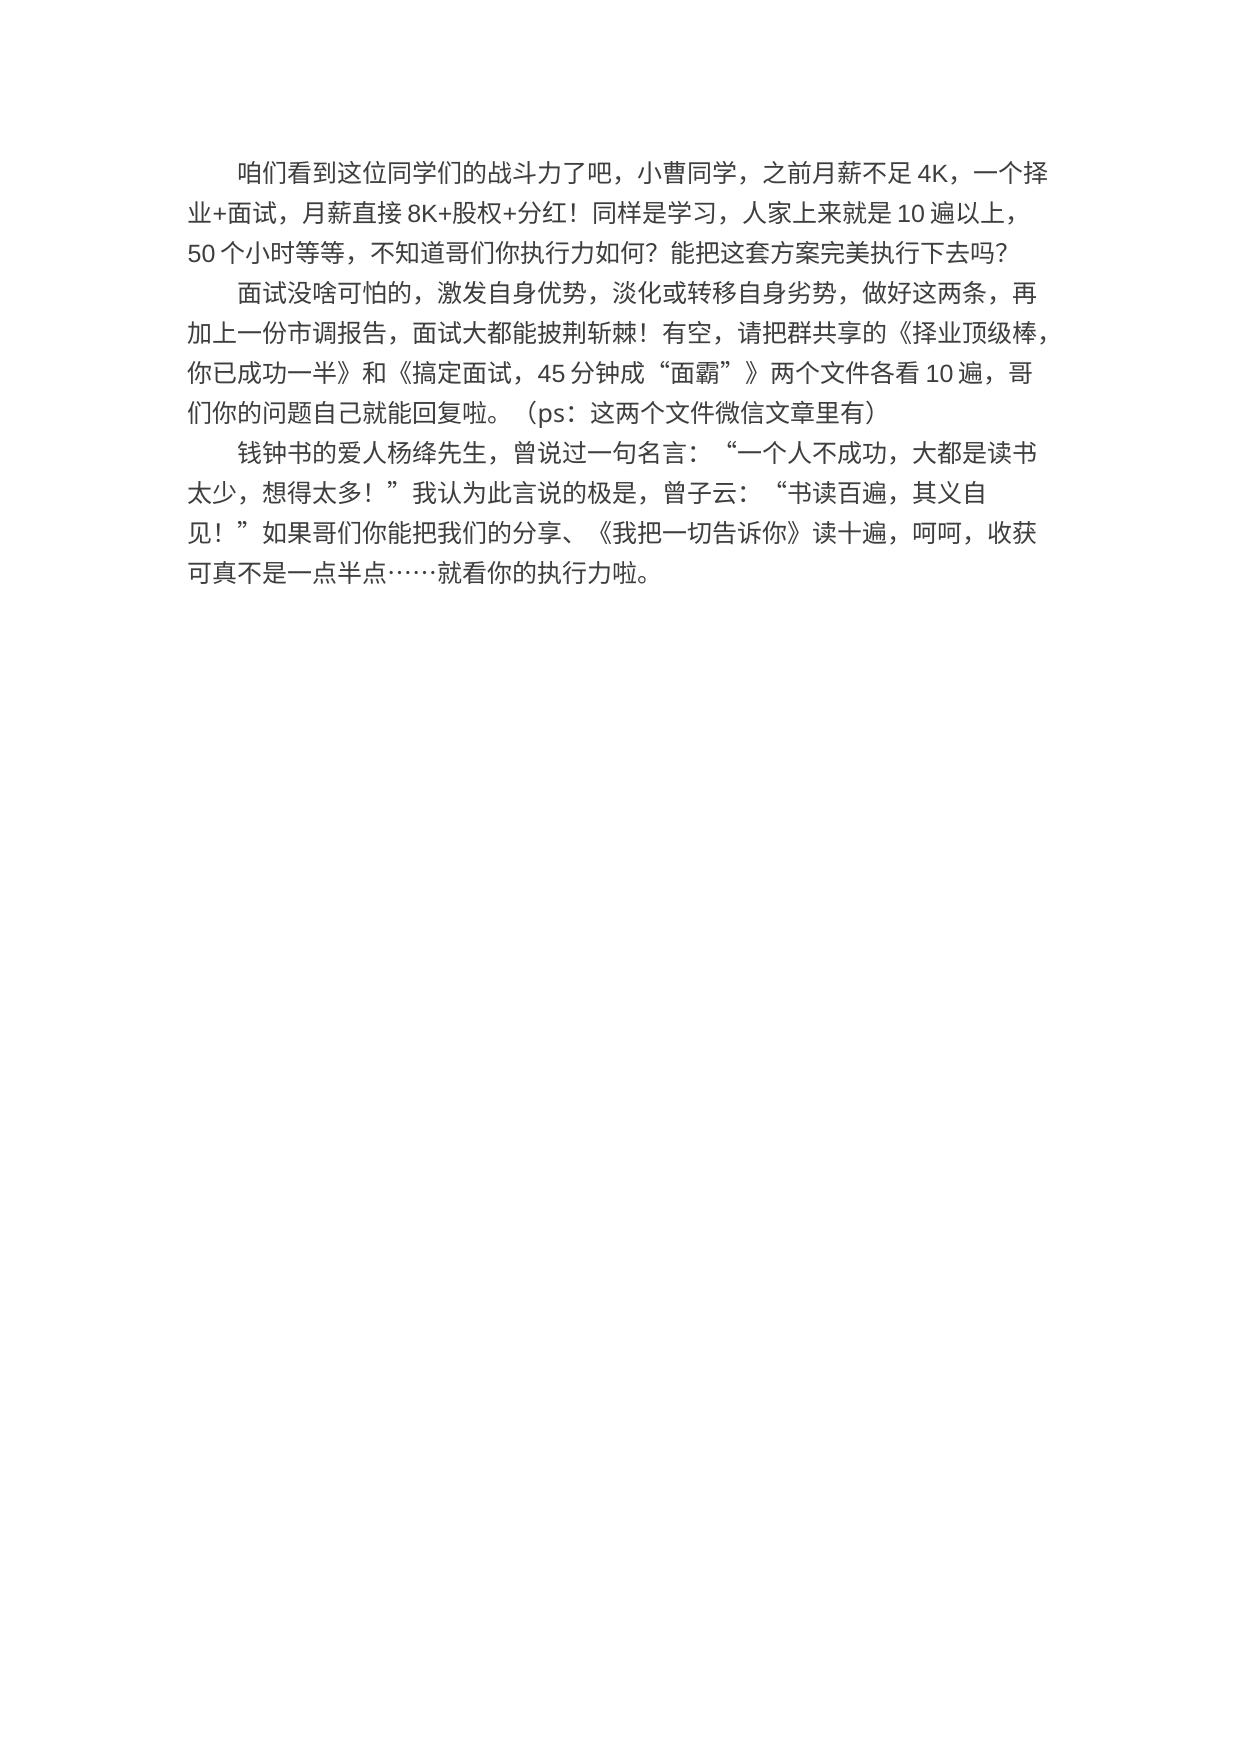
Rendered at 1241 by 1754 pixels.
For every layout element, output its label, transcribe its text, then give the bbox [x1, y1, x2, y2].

text 钱钟书的爱人杨绛先生，曾说过一句名言：“一个人不成功，大都是读书太少，想得太多！”我认为此言说的极是，曾子云：“书读百遍，其义自见！”如果哥们你能把我们的分享、《我把一切告诉你》读十遍，呵呵，收获可真不是一点半点……就看你的执行力啦。 [187, 430, 1053, 590]
text 面试没啥可怕的，激发自身优势，淡化或转移自身劣势，做好这两条，再加上一份市调报告，面试大都能披荆斩棘！有空，请把群共享的《择业顶级棒，你已成功一半》和《搞定面试，45分钟成“面霸”》两个文件各看10遍，哥们你的问题自己就能回复啦。（ps：这两个文件微信文章里有） [187, 270, 1053, 430]
text 咱们看到这位同学们的战斗力了吧，小曹同学，之前月薪不足4K，一个择业+面试，月薪直接8K+股权+分红！同样是学习，人家上来就是10遍以上，50个小时等等，不知道哥们你执行力如何？能把这套方案完美执行下去吗？ [187, 150, 1053, 270]
